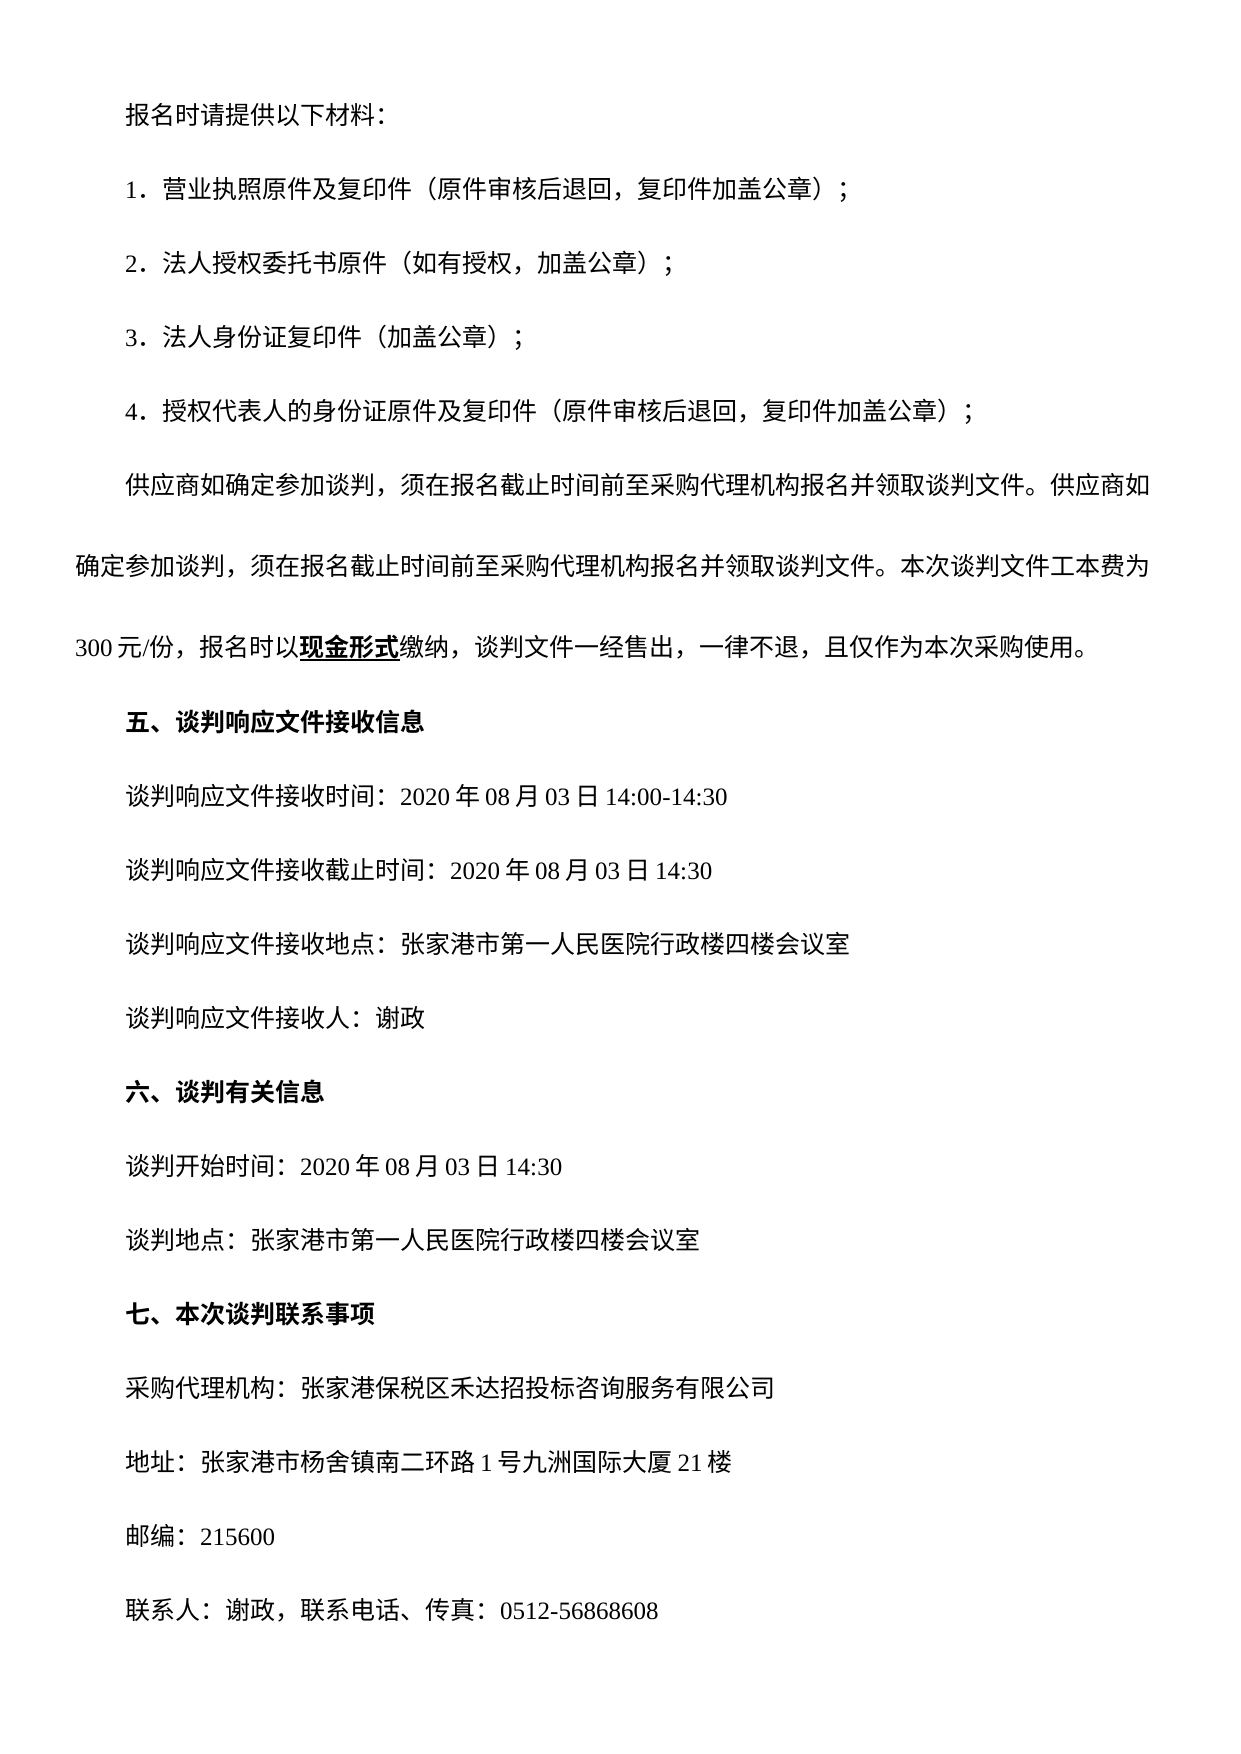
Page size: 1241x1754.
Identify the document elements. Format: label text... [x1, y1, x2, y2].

text 2．法人授权委托书原件（如有授权，加盖公章）； [75, 229, 1165, 294]
text 谈判响应文件接收地点：张家港市第一人民医院行政楼四楼会议室 [75, 910, 1165, 975]
text 五、谈判响应文件接收信息 [75, 688, 1165, 753]
text 邮编：215600 [75, 1502, 1165, 1567]
text 地址：张家港市杨舍镇南二环路1号九洲国际大厦21楼 [75, 1428, 1165, 1493]
text 谈判地点：张家港市第一人民医院行政楼四楼会议室 [75, 1206, 1165, 1271]
text 报名时请提供以下材料： [75, 81, 1165, 146]
text 采购代理机构：张家港保税区禾达招投标咨询服务有限公司 [75, 1354, 1165, 1419]
text 3．法人身份证复印件（加盖公章）； [75, 303, 1165, 368]
text 谈判响应文件接收截止时间：2020年08月03日14:30 [75, 836, 1165, 901]
text 供应商如确定参加谈判，须在报名截止时间前至采购代理机构报名并领取谈判文件。供应商如确定参加谈判，须在报名截止时间前至采购代理机构报名并领取谈判文件。本次谈判文件工本费为300元/份，报名时以现金形式缴纳，谈判文件一经售出，一律不退，且仅作为本次采购使用。 [75, 451, 1165, 678]
text 谈判响应文件接收时间：2020年08月03日14:00-14:30 [75, 762, 1165, 827]
text 七、本次谈判联系事项 [75, 1280, 1165, 1345]
text 六、谈判有关信息 [75, 1058, 1165, 1123]
text 1．营业执照原件及复印件（原件审核后退回，复印件加盖公章）； [75, 155, 1165, 220]
text 联系人：谢政，联系电话、传真：0512-56868608 [75, 1576, 1165, 1641]
text 谈判响应文件接收人：谢政 [75, 984, 1165, 1049]
text 4．授权代表人的身份证原件及复印件（原件审核后退回，复印件加盖公章）； [75, 377, 1165, 442]
text 谈判开始时间：2020年08月03日14:30 [75, 1132, 1165, 1197]
